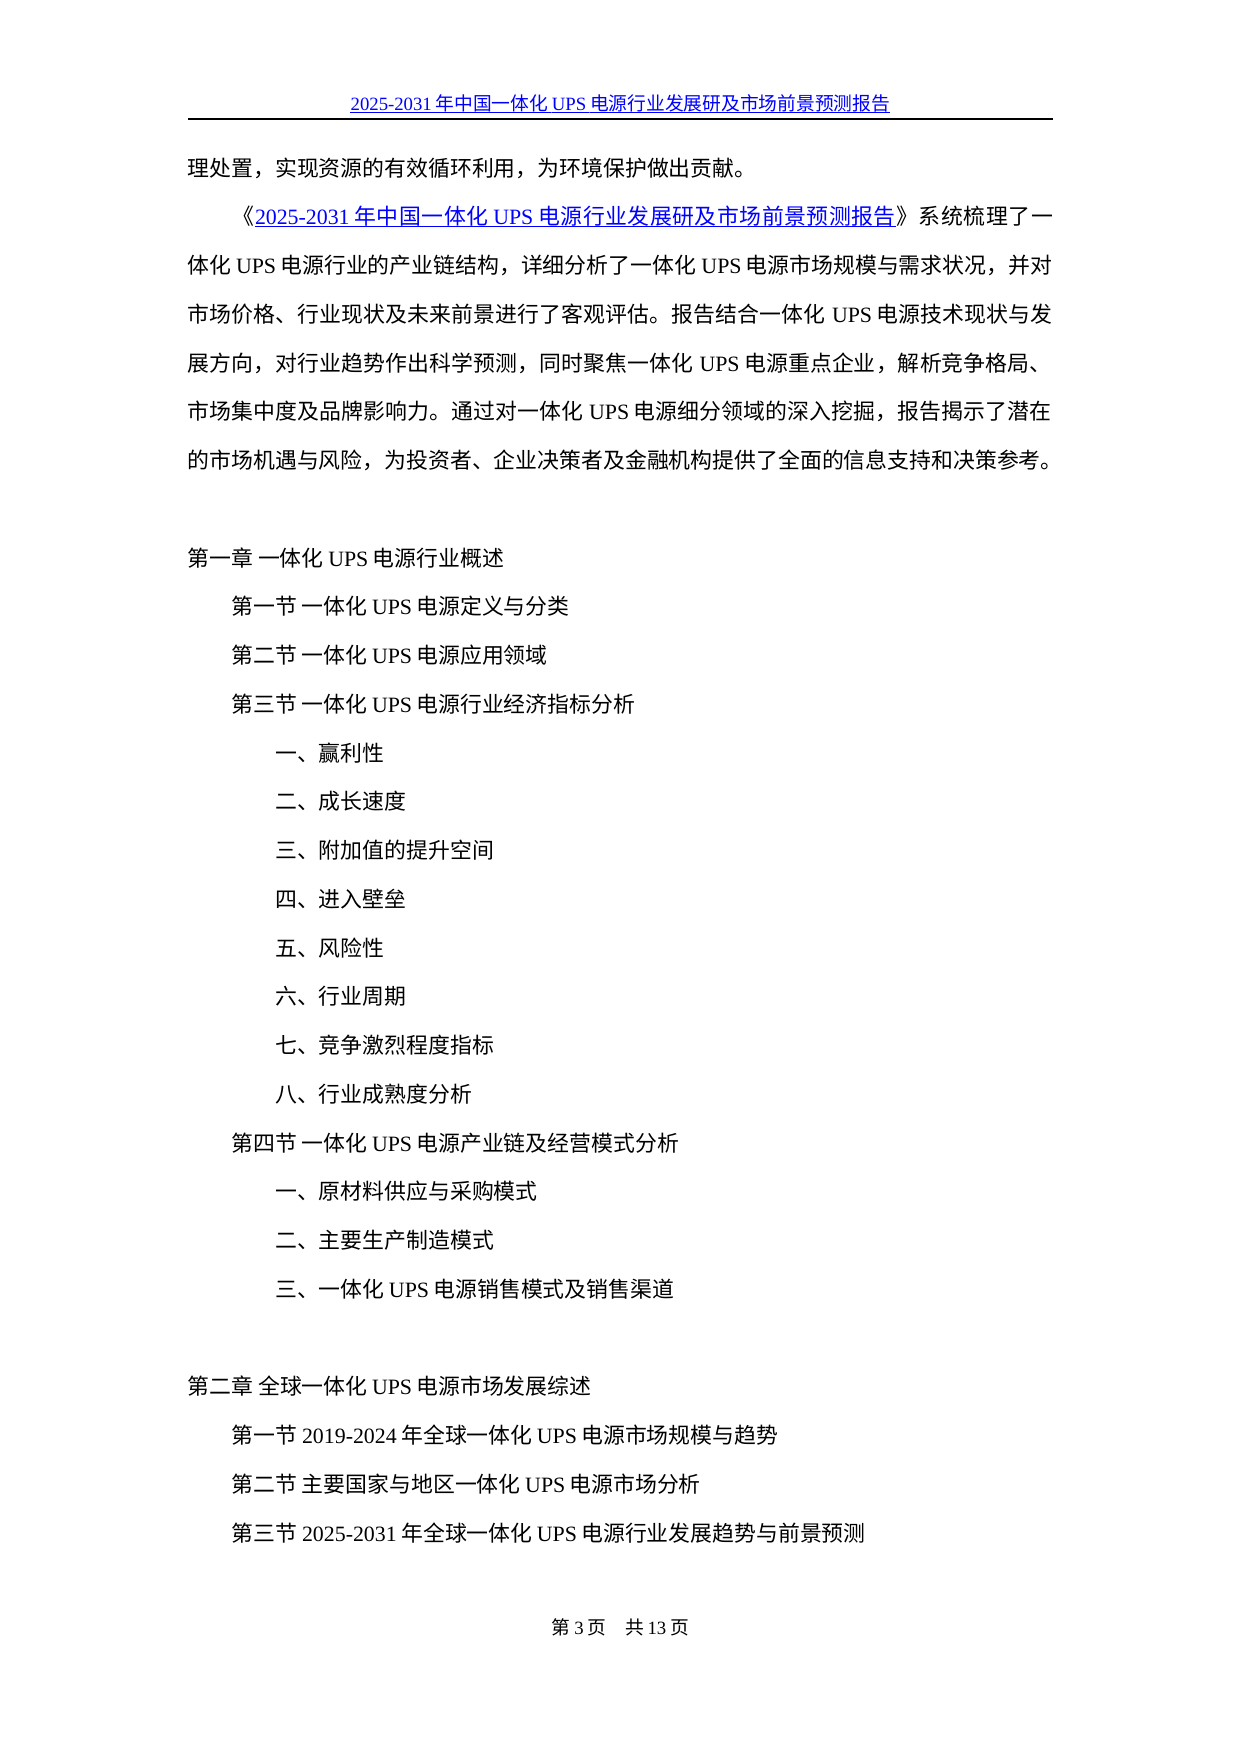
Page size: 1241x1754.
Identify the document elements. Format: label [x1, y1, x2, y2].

text [187, 150, 1053, 1548]
